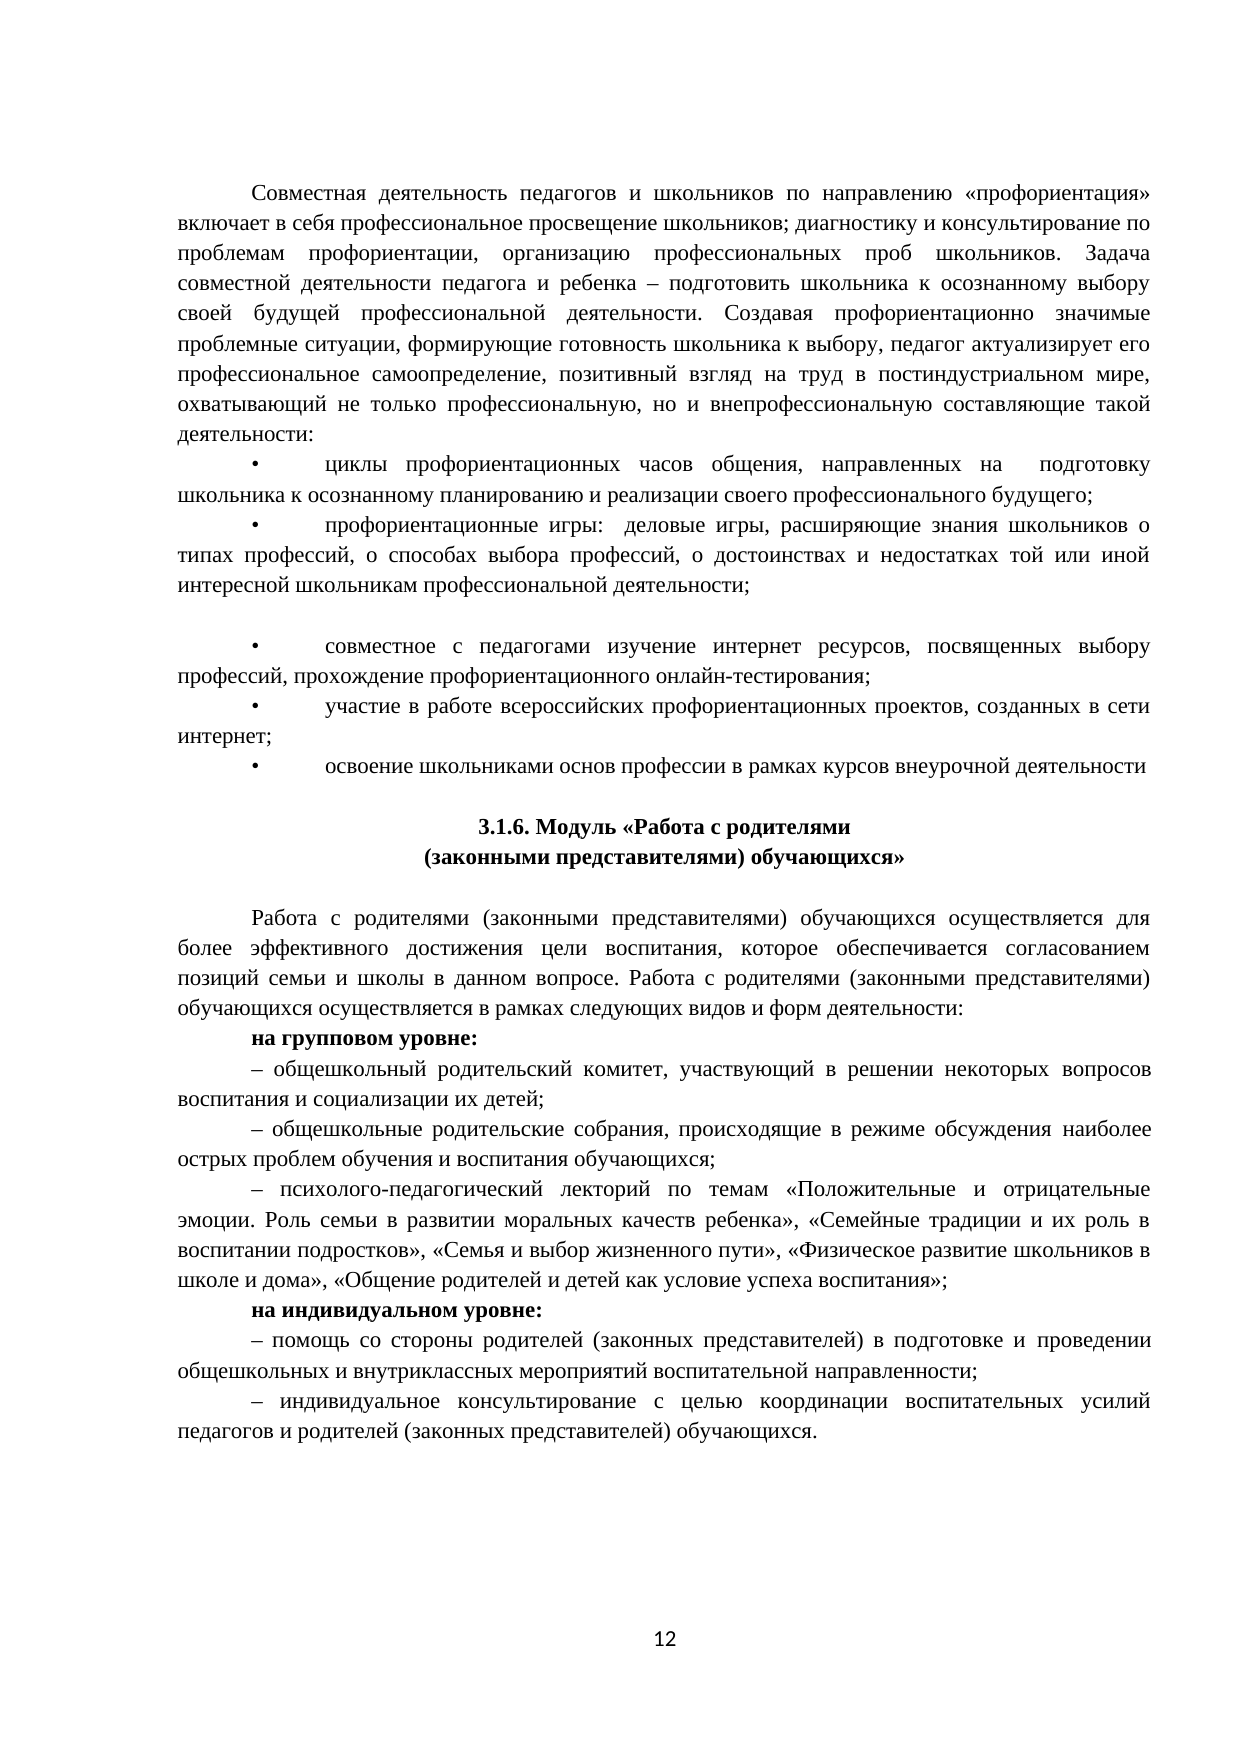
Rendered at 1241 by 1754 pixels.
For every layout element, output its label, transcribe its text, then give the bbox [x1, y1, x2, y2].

text – общешкольный родительский комитет, участвующий в решении некоторых вопросов воспитания и социализации их детей; [177, 1054, 1152, 1111]
text на групповом уровне: [177, 1024, 1152, 1051]
text на индивидуальном уровне: [177, 1296, 1152, 1323]
text 3.1.6. Модуль «Работа с родителями [177, 813, 1152, 839]
text – психолого-педагогический лекторий по темам «Положительные и отрицательные эмоции. Роль семьи в развитии моральных качеств ребенка», «Семейные традиции и их роль в воспитании подростков», «Семья и выбор жизненного пути», «Физическое развитие школьников в школе и дома», «Общение родителей и детей как условие успеха воспитания»; [177, 1175, 1152, 1292]
text – общешкольные родительские собрания, происходящие в режиме обсуждения наиболее острых проблем обучения и воспитания обучающихся; [177, 1115, 1152, 1172]
text – индивидуальное консультирование c целью координации воспитательных усилий педагогов и родителей (законных представителей) обучающихся. [177, 1387, 1152, 1443]
text • циклы профориентационных часов общения, направленных на подготовку школьника к осознанному планированию и реализации своего профессионального будущего; [177, 450, 1152, 507]
text • профориентационные игры: деловые игры, расширяющие знания школьников о типах профессий, о способах выбора профессий, о достоинствах и недостатках той или иной интересной школьникам профессиональной деятельности; [177, 511, 1152, 598]
text • участие в работе всероссийских профориентационных проектов, созданных в сети интернет; [177, 692, 1152, 749]
text – помощь со стороны родителей (законных представителей) в подготовке и проведении общешкольных и внутриклассных мероприятий воспитательной направленности; [177, 1326, 1152, 1383]
text • совместное с педагогами изучение интернет ресурсов, посвященных выбору профессий, прохождение профориентационного онлайн-тестирования; [177, 632, 1152, 688]
text Совместная деятельность педагогов и школьников по направлению «профориентация» включает в себя профессиональное просвещение школьников; диагностику и консультирование по проблемам профориентации, организацию профессиональных проб школьников. Задача совместной деятельности педагога и ребенка – подготовить школьника к осознанному выбору своей будущей профессиональной деятельности. Создавая профориентационно значимые проблемные ситуации, формирующие готовность школьника к выбору, педагог актуализирует его профессиональное самоопределение, позитивный взгляд на труд в постиндустриальном мире, охватывающий не только профессиональную, но и внепрофессиональную составляющие такой деятельности: [177, 178, 1152, 447]
text (законными представителями) обучающихся» [177, 843, 1152, 869]
text • освоение школьниками основ профессии в рамках курсов внеурочной деятельности [177, 752, 1152, 779]
text Работа с родителями (законными представителями) обучающихся осуществляется для более эффективного достижения цели воспитания, которое обеспечивается согласованием позиций семьи и школы в данном вопросе. Работа с родителями (законными представителями) обучающихся осуществляется в рамках следующих видов и форм деятельности: [177, 903, 1152, 1021]
